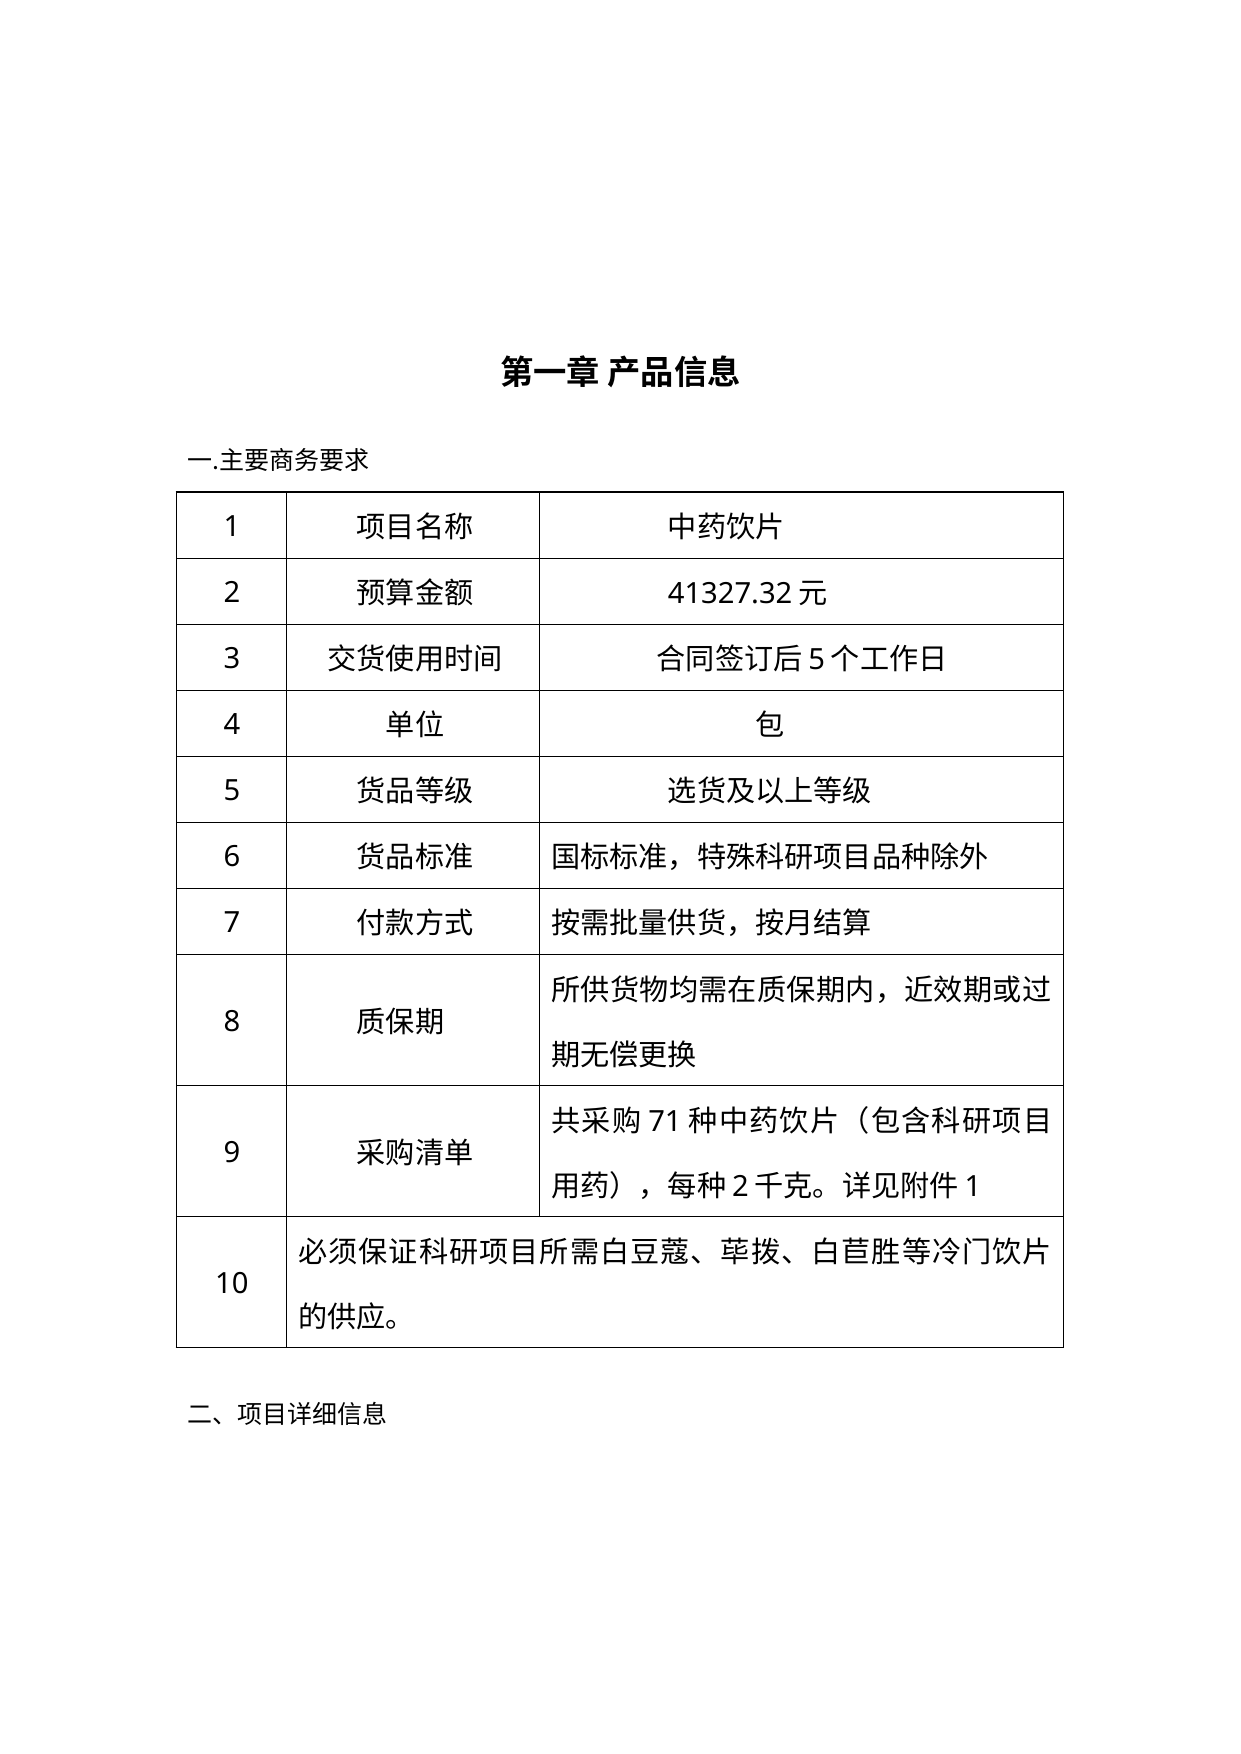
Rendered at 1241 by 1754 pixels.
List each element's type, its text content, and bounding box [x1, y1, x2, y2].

text 二、项目详细信息 [187, 1380, 1053, 1445]
table_cell 所供货物均需在质保期内，近效期或过期无偿更换 [540, 955, 1063, 1085]
table_cell 单位 [287, 691, 539, 756]
table_cell 3 [177, 625, 286, 689]
table_cell 7 [177, 889, 286, 954]
table_cell 选货及以上等级 [540, 757, 1063, 822]
table_cell 交货使用时间 [287, 625, 539, 689]
table_cell 质保期 [287, 955, 539, 1085]
table_cell 必须保证科研项目所需白豆蔻、荜拨、白苣胜等冷门饮片的供应。 [287, 1217, 1063, 1347]
table_cell 货品等级 [287, 757, 539, 822]
table_cell 采购清单 [287, 1086, 539, 1216]
table_cell 9 [177, 1086, 286, 1216]
table_cell 货品标准 [287, 823, 539, 888]
table_cell 合同签订后5个工作日 [540, 625, 1063, 689]
table_cell 10 [177, 1217, 286, 1347]
table_cell 包 [540, 691, 1063, 756]
table_cell 付款方式 [287, 889, 539, 954]
table_cell 5 [177, 757, 286, 822]
list 第一章 产品信息 [187, 337, 1053, 402]
table_cell 8 [177, 955, 286, 1085]
text 一.主要商务要求 [187, 426, 1053, 491]
table_cell 6 [177, 823, 286, 888]
table_cell 按需批量供货，按月结算 [540, 889, 1063, 954]
table_header 项目名称 [287, 493, 539, 557]
table_cell 41327.32元 [540, 559, 1063, 623]
table_cell 4 [177, 691, 286, 756]
table_cell 2 [177, 559, 286, 623]
table_cell 预算金额 [287, 559, 539, 623]
table_header 中药饮片 [540, 493, 1063, 557]
table_header 1 [177, 493, 286, 557]
table_cell 国标标准，特殊科研项目品种除外 [540, 823, 1063, 888]
table_cell 共采购71种中药饮片（包含科研项目用药），每种2千克。详见附件1 [540, 1086, 1063, 1216]
